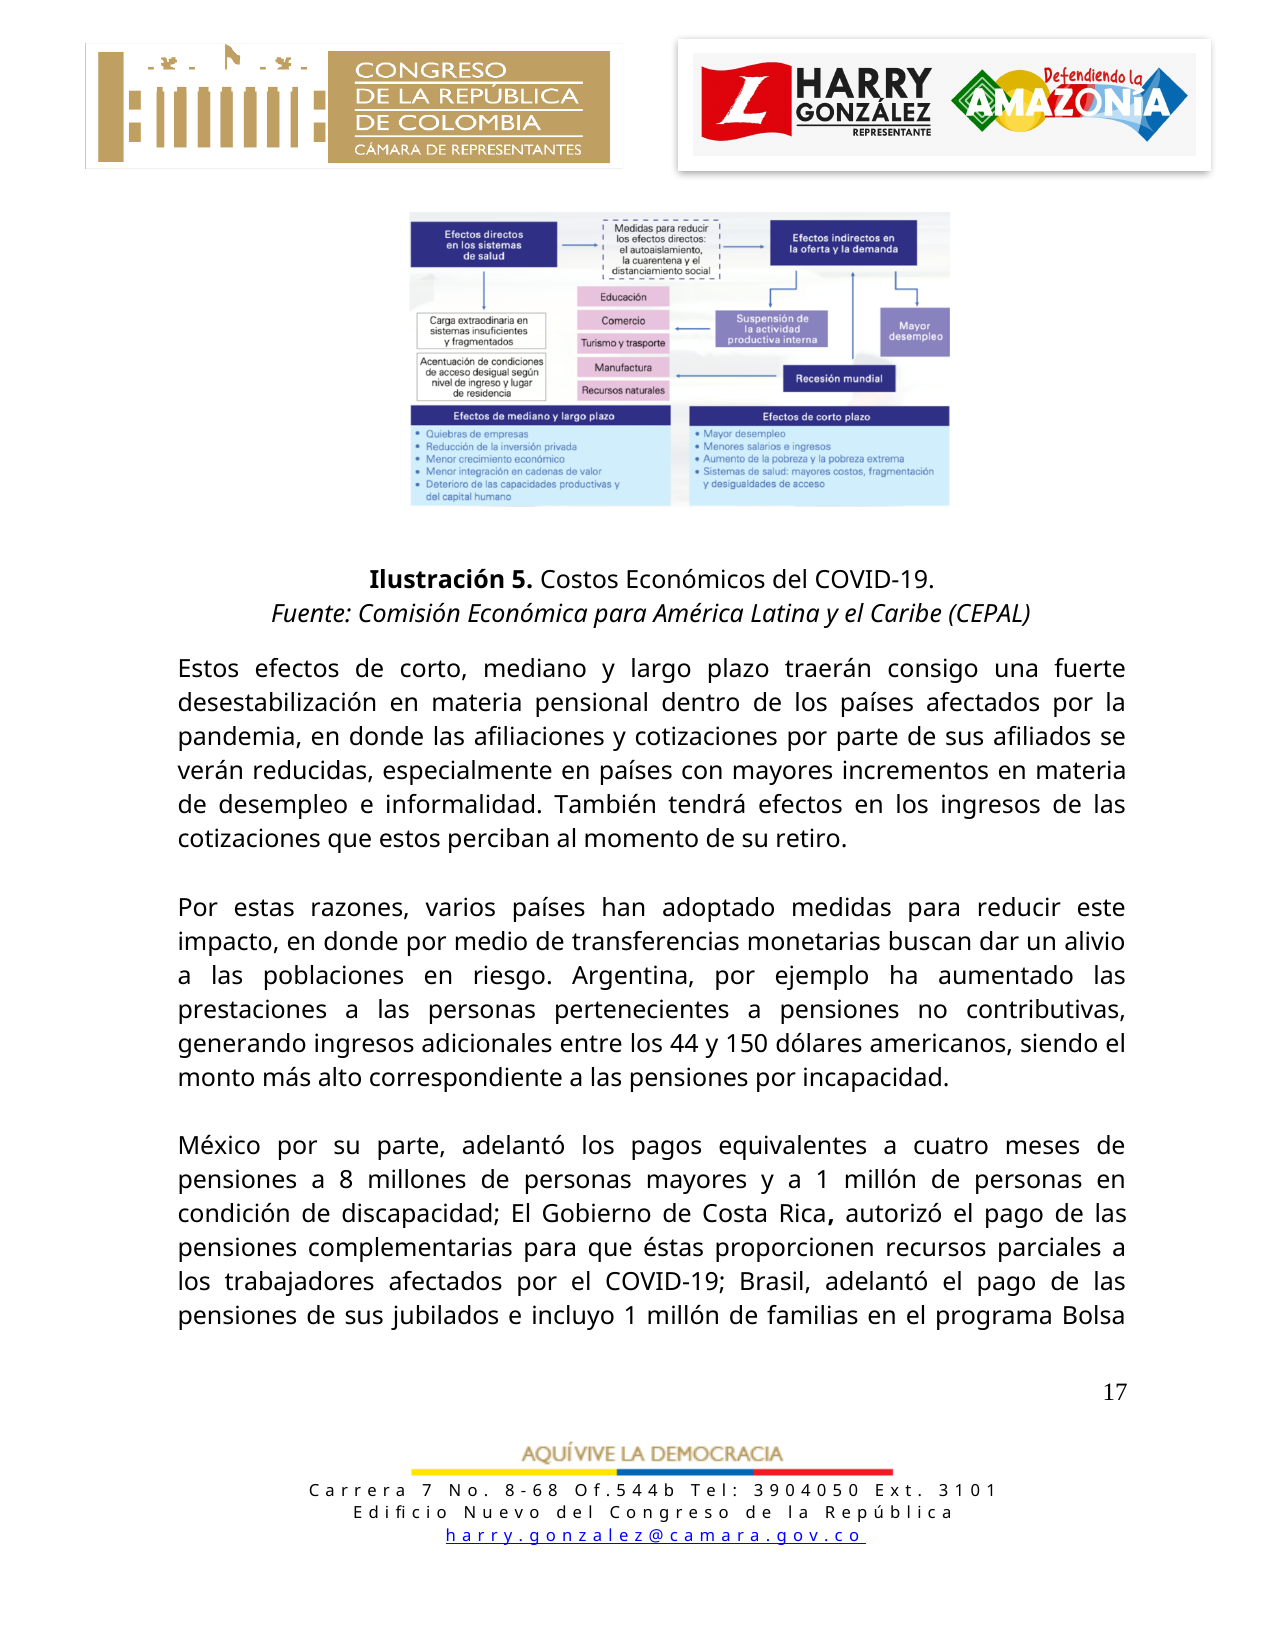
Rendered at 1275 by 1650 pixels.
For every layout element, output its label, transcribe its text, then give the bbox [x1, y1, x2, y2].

picture [396, 1434, 908, 1479]
picture [693, 53, 1196, 156]
text Por estas razones, varios países han adoptado medidas para reducir este impacto, en donde por medio de transferencias monetarias buscan dar un alivio a las poblaciones en riesgo. Argentina, por ejemplo ha aumentado las prestaciones a las personas pertenecientes a pensiones no contributivas, generando ingresos adicionales entre los 44 y 150 dólares americanos, siendo el monto más alto correspondiente a las pensiones por incapacidad. [177, 889, 1127, 1094]
picture [85, 43, 623, 169]
text Ilustración 5. Costos Económicos del COVID-19. Fuente: Comisión Económica para América Latina y el Caribe (CEPAL) [177, 562, 1127, 630]
picture [409, 212, 951, 507]
text Estos efectos de corto, mediano y largo plazo traerán consigo una fuerte desestabilización en materia pensional dentro de los países afectados por la pandemia, en donde las afiliaciones y cotizaciones por parte de sus afiliados se verán reducidas, especialmente en países con mayores incrementos en materia de desempleo e informalidad. También tendrá efectos en los ingresos de las cotizaciones que estos perciban al momento de su retiro. [177, 651, 1127, 855]
